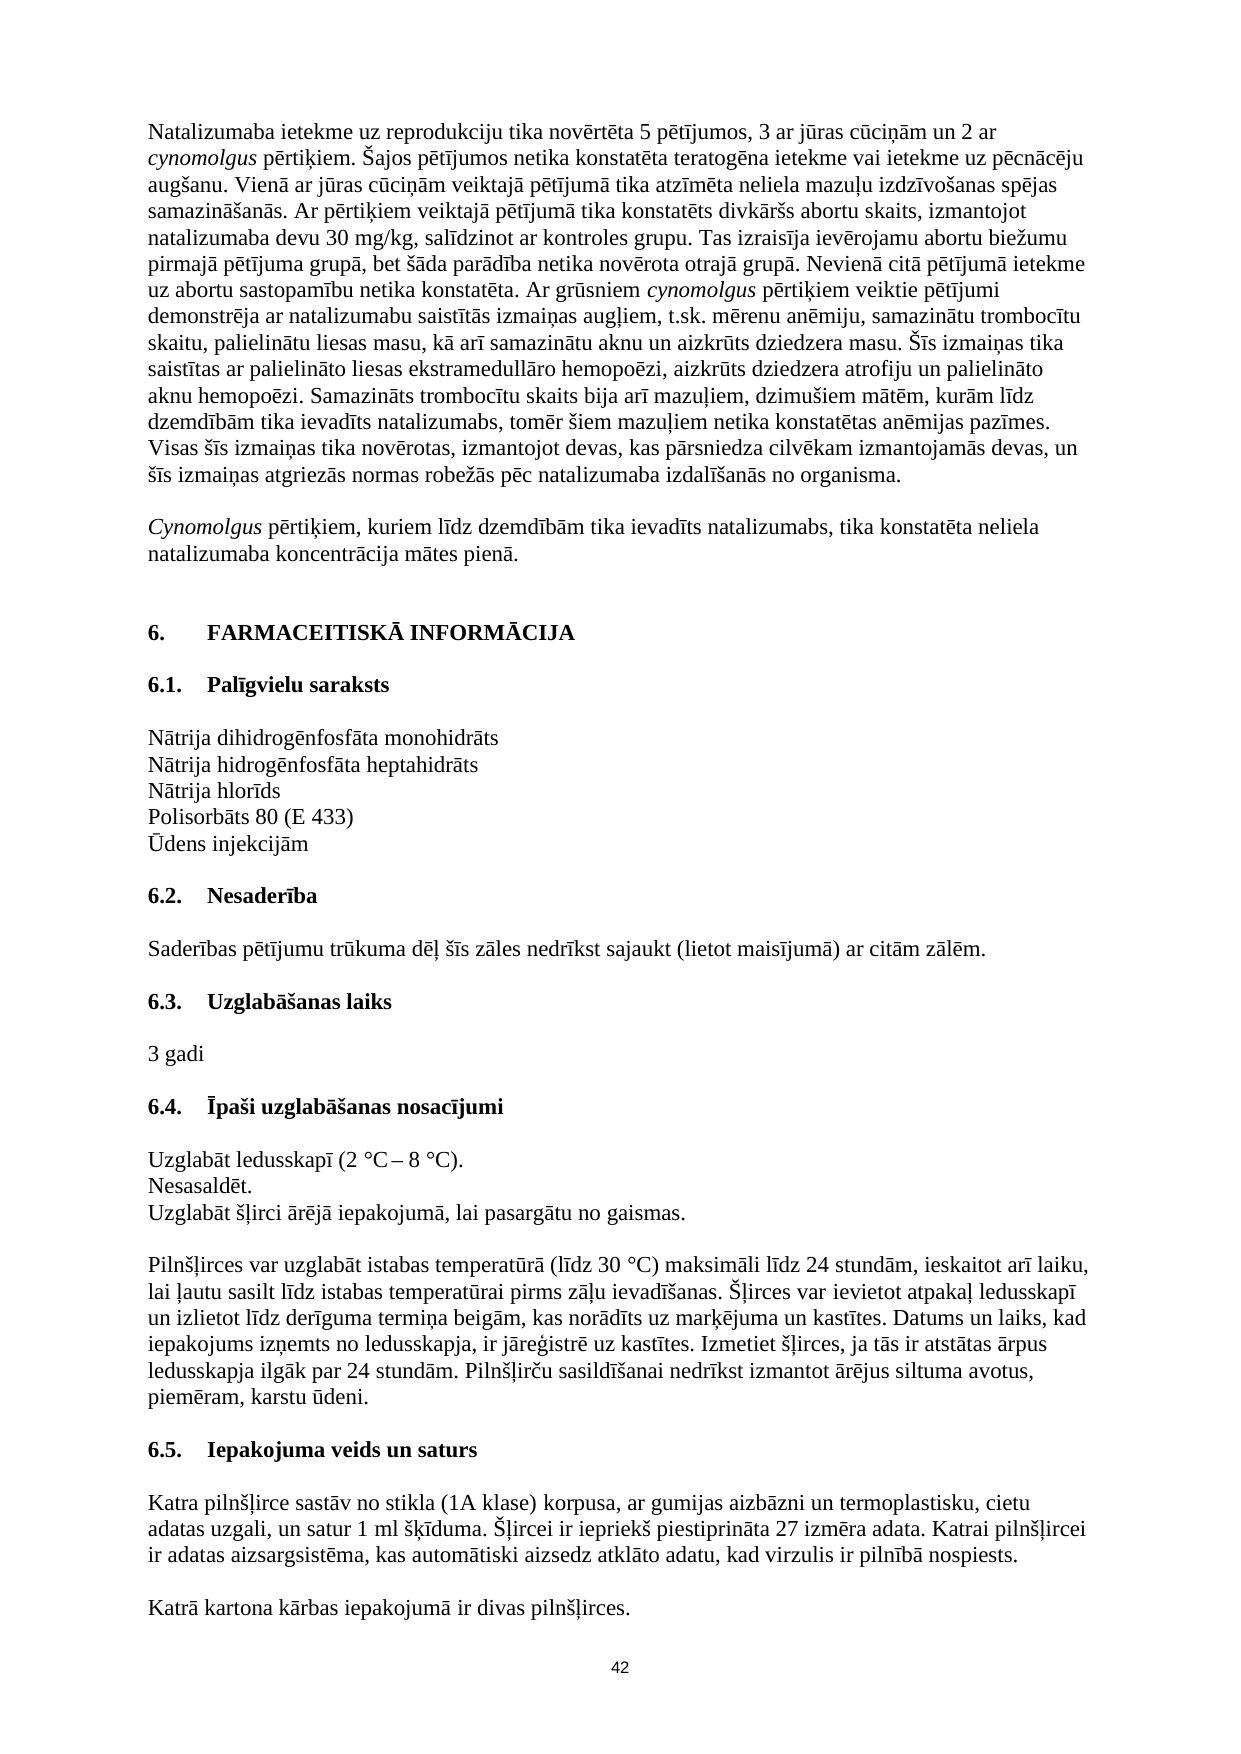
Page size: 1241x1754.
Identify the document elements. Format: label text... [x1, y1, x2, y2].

text 3 gadi [148, 1041, 1092, 1067]
text Nesasaldēt. [148, 1172, 1092, 1199]
text Natalizumaba ietekme uz reprodukciju tika novērtēta 5 pētījumos, 3 ar jūras cūciņām un 2 ar cynomolgus pērtiķiem. Šajos pētījumos netika konstatēta teratogēna ietekme vai ietekme uz pēcnācēju augšanu. Vienā ar jūras cūciņām veiktajā pētījumā tika atzīmēta neliela mazuļu izdzīvošanas spējas samazināšanās. Ar pērtiķiem veiktajā pētījumā tika konstatēts divkāršs abortu skaits, izmantojot natalizumaba devu 30 mg/kg, salīdzinot ar kontroles grupu. Tas izraisīja ievērojamu abortu biežumu pirmajā pētījuma grupā, bet šāda parādība netika novērota otrajā grupā. Nevienā citā pētījumā ietekme uz abortu sastopamību netika konstatēta. Ar grūsniem cynomolgus pērtiķiem veiktie pētījumi demonstrēja ar natalizumabu saistītās izmaiņas augļiem, t.sk. mērenu anēmiju, samazinātu trombocītu skaitu, palielinātu liesas masu, kā arī samazinātu aknu un aizkrūts dziedzera masu. Šīs izmaiņas tika saistītas ar palielināto liesas ekstramedullāro hemopoēzi, aizkrūts dziedzera atrofiju un palielināto aknu hemopoēzi. Samazināts trombocītu skaits bija arī mazuļiem, dzimušiem mātēm, kurām līdz dzemdībām tika ievadīts natalizumabs, tomēr šiem mazuļiem netika konstatētas anēmijas pazīmes. Visas šīs izmaiņas tika novērotas, izmantojot devas, kas pārsniedza cilvēkam izmantojamās devas, un šīs izmaiņas atgriezās normas robežās pēc natalizumaba izdalīšanās no organisma. [148, 118, 1092, 487]
text Uzglabāt šļirci ārējā iepakojumā, lai pasargātu no gaismas. [148, 1199, 1092, 1225]
text Polisorbāts 80 (E 433) [148, 803, 1092, 830]
text Pilnšļirces var uzglabāt istabas temperatūrā (līdz 30 °C) maksimāli līdz 24 stundām, ieskaitot arī laiku, lai ļautu sasilt līdz istabas temperatūrai pirms zāļu ievadīšanas. Šļirces var ievietot atpakaļ ledusskapī un izlietot līdz derīguma termiņa beigām, kas norādīts uz marķējuma un kastītes. Datums un laiks, kad iepakojums izņemts no ledusskapja, ir jāreģistrē uz kastītes. Izmetiet šļirces, ja tās ir atstātas ārpus ledusskapja ilgāk par 24 stundām. Pilnšļirču sasildīšanai nedrīkst izmantot ārējus siltuma avotus, piemēram, karstu ūdeni. [148, 1251, 1092, 1409]
text 6.1. Palīgvielu saraksts [148, 672, 1092, 698]
text Saderības pētījumu trūkuma dēļ šīs zāles nedrīkst sajaukt (lietot maisījumā) ar citām zālēm. [148, 935, 1092, 961]
text 6.5. Iepakojuma veids un saturs [148, 1436, 1092, 1462]
text Cynomolgus pērtiķiem, kuriem līdz dzemdībām tika ievadīts natalizumabs, tika konstatēta neliela natalizumaba koncentrācija mātes pienā. [148, 513, 1092, 566]
text Katrā kartona kārbas iepakojumā ir divas pilnšļirces. [148, 1594, 1092, 1620]
text Nātrija hidrogēnfosfāta heptahidrāts [148, 751, 1092, 777]
text 6. FARMACEITISKĀ INFORMĀCIJA [148, 619, 1092, 645]
text Ūdens injekcijām [148, 830, 1092, 856]
text Katra pilnšļirce sastāv no stikla (1A klase) korpusa, ar gumijas aizbāzni un termoplastisku, cietu adatas uzgali, un satur 1 ml šķīduma. Šļircei ir iepriekš piestiprināta 27 izmēra adata. Katrai pilnšļircei ir adatas aizsargsistēma, kas automātiski aizsedz atklāto adatu, kad virzulis ir pilnībā nospiests. [148, 1488, 1092, 1568]
text Nātrija hlorīds [148, 777, 1092, 803]
text 6.2. Nesaderība [148, 882, 1092, 909]
text Uzglabāt ledusskapī (2 °C – 8 °C). [148, 1146, 1092, 1172]
text 6.3. Uzglabāšanas laiks [148, 988, 1092, 1014]
text 6.4. Īpaši uzglabāšanas nosacījumi [148, 1093, 1092, 1119]
text Nātrija dihidrogēnfosfāta monohidrāts [148, 724, 1092, 751]
